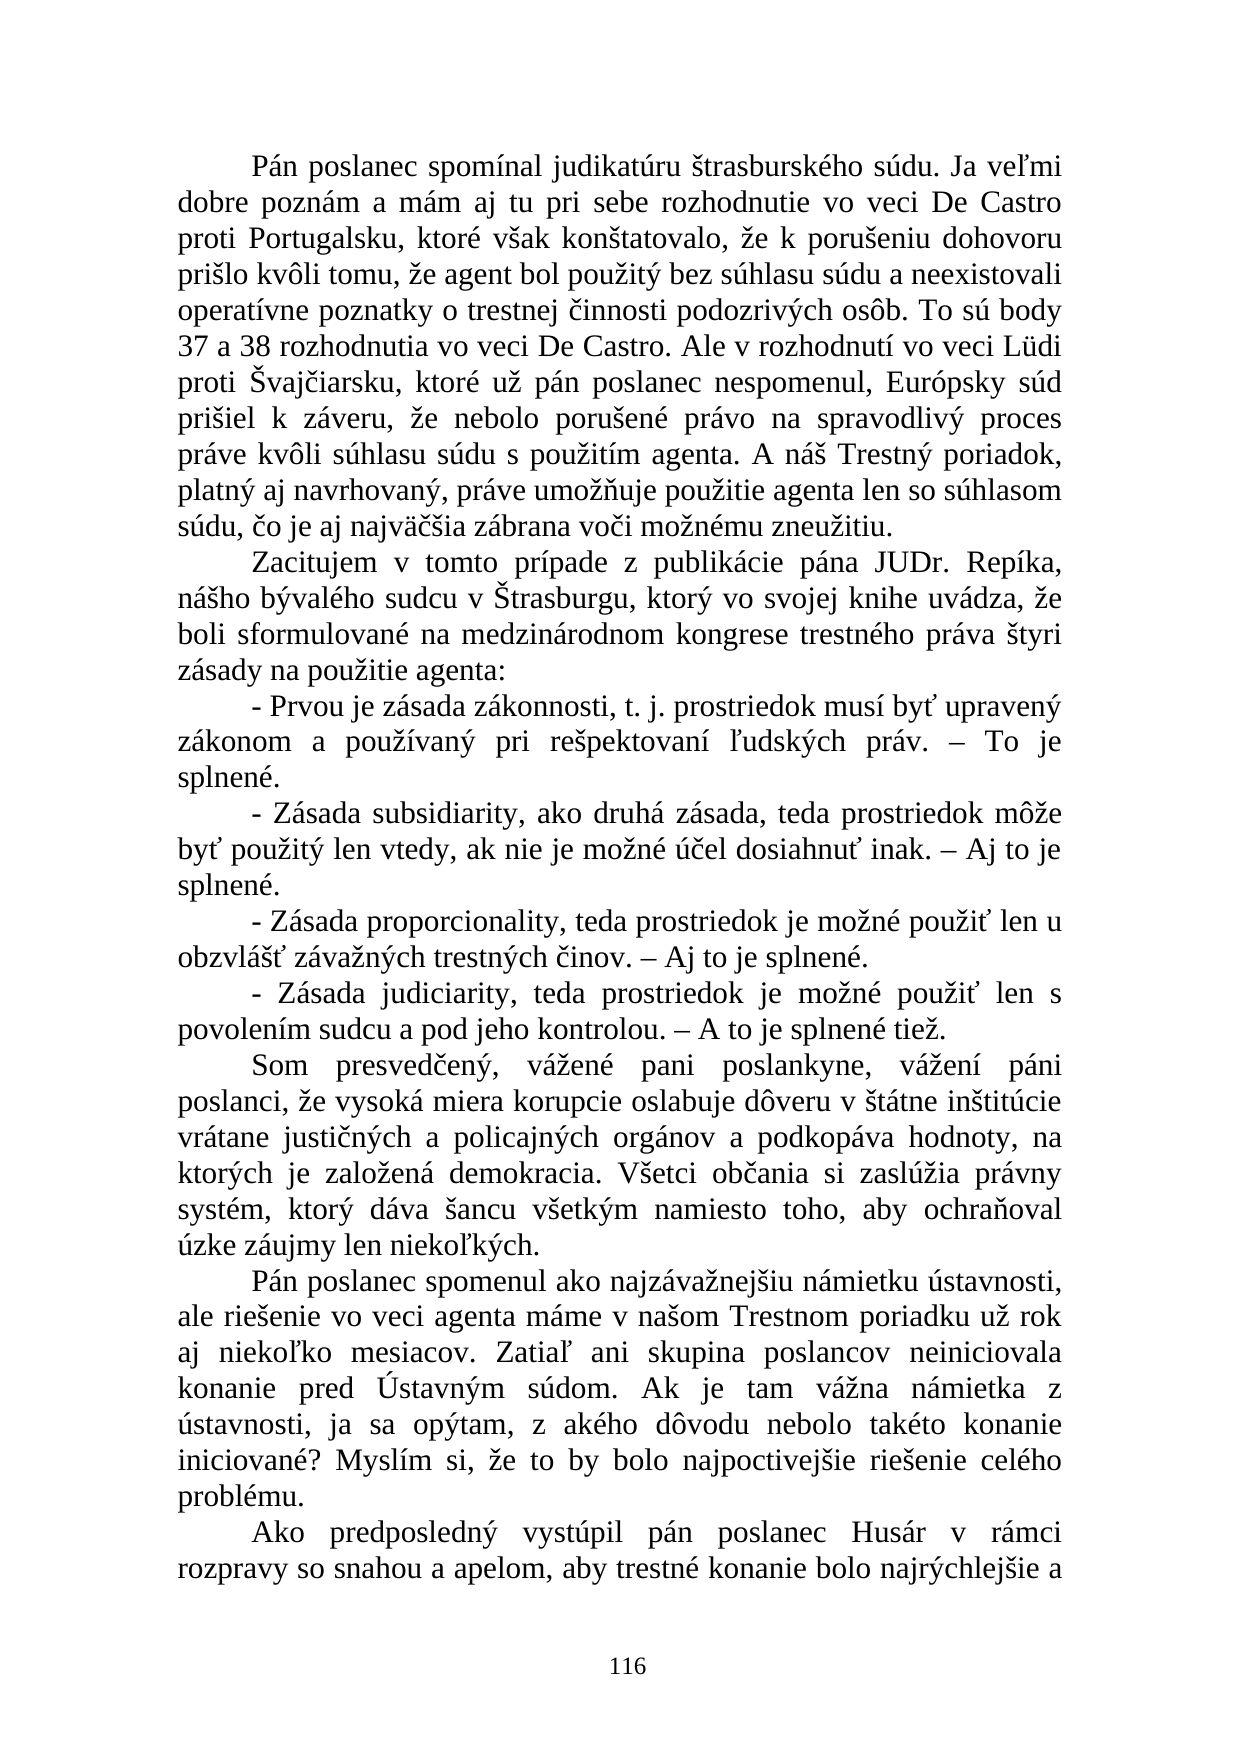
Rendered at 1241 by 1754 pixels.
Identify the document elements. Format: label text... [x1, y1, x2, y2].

text - Zásada proporcionality, teda prostriedok je možné použiť len u obzvlášť závažných trestných činov. – Aj to je splnené. [177, 902, 1063, 974]
text Som presvedčený, vážené pani poslankyne, vážení páni poslanci, že vysoká miera korupcie oslabuje dôveru v štátne inštitúcie vrátane justičných a policajných orgánov a podkopáva hodnoty, na ktorých je založená demokracia. Všetci občania si zaslúžia právny systém, ktorý dáva šancu všetkým namiesto toho, aby ochraňoval úzke záujmy len niekoľkých. [177, 1046, 1063, 1262]
text - Prvou je zásada zákonnosti, t. j. prostriedok musí byť upravený zákonom a používaný pri rešpektovaní ľudských práv. – To je splnené. [177, 687, 1063, 794]
text - Zásada judiciarity, teda prostriedok je možné použiť len s povolením sudcu a pod jeho kontrolou. – A to je splnené tiež. [177, 974, 1063, 1046]
text Pán poslanec spomenul ako najzávažnejšiu námietku ústavnosti, ale riešenie vo veci agenta máme v našom Trestnom poriadku už rok aj niekoľko mesiacov. Zatiaľ ani skupina poslancov neiniciovala konanie pred Ústavným súdom. Ak je tam vážna námietka z ústavnosti, ja sa opýtam, z akého dôvodu nebolo takéto konanie iniciované? Myslím si, že to by bolo najpoctivejšie riešenie celého problému. [177, 1262, 1063, 1513]
text - Zásada subsidiarity, ako druhá zásada, teda prostriedok môže byť použitý len vtedy, ak nie je možné účel dosiahnuť inak. – Aj to je splnené. [177, 794, 1063, 902]
text Pán poslanec spomínal judikatúru štrasburského súdu. Ja veľmi dobre poznám a mám aj tu pri sebe rozhodnutie vo veci De Castro proti Portugalsku, ktoré však konštatovalo, že k porušeniu dohovoru prišlo kvôli tomu, že agent bol použitý bez súhlasu súdu a neexistovali operatívne poznatky o trestnej činnosti podozrivých osôb. To sú body 37 a 38 rozhodnutia vo veci De Castro. Ale v rozhodnutí vo veci Lüdi proti Švajčiarsku, ktoré už pán poslanec nespomenul, Európsky súd prišiel k záveru, že nebolo porušené právo na spravodlivý proces práve kvôli súhlasu súdu s použitím agenta. A náš Trestný poriadok, platný aj navrhovaný, práve umožňuje použitie agenta len so súhlasom súdu, čo je aj najväčšia zábrana voči možnému zneužitiu. [177, 148, 1063, 543]
text Zacitujem v tomto prípade z publikácie pána JUDr. Repíka, nášho bývalého sudcu v Štrasburgu, ktorý vo svojej knihe uvádza, že boli sformulované na medzinárodnom kongrese trestného práva štyri zásady na použitie agenta: [177, 543, 1063, 687]
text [177, 1513, 1063, 1585]
